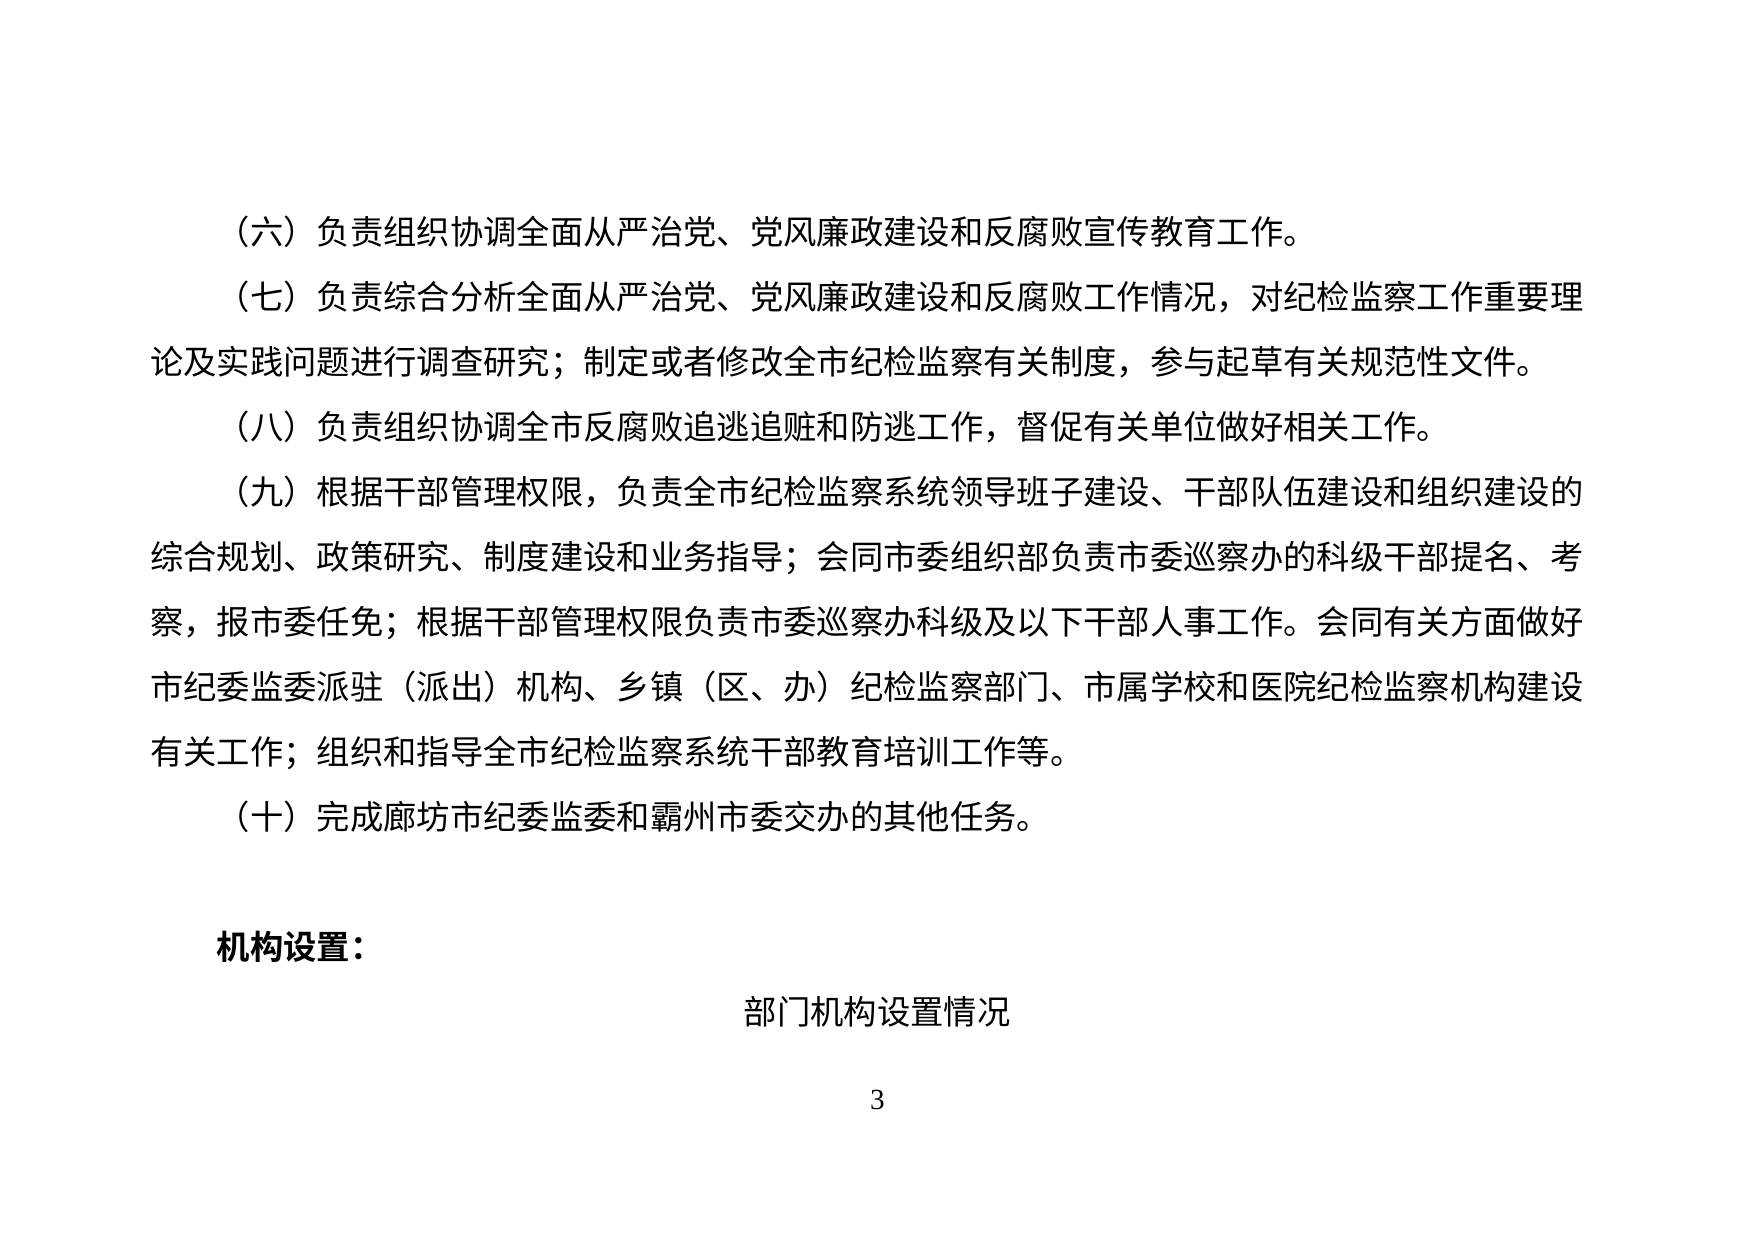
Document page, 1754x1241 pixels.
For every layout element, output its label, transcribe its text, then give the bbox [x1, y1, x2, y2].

text （九）根据干部管理权限，负责全市纪检监察系统领导班子建设、干部队伍建设和组织建设的综合规划、政策研究、制度建设和业务指导；会同市委组织部负责市委巡察办的科级干部提名、考察，报市委任免；根据干部管理权限负责市委巡察办科级及以下干部人事工作。会同有关方面做好市纪委监委派驻（派出）机构、乡镇（区、办）纪检监察部门、市属学校和医院纪检监察机构建设有关工作；组织和指导全市纪检监察系统干部教育培训工作等。 [150, 458, 1604, 783]
text （七）负责综合分析全面从严治党、党风廉政建设和反腐败工作情况，对纪检监察工作重要理论及实践问题进行调查研究；制定或者修改全市纪检监察有关制度，参与起草有关规范性文件。 [150, 263, 1604, 393]
text （十）完成廊坊市纪委监委和霸州市委交办的其他任务。 [150, 783, 1604, 848]
text （六）负责组织协调全面从严治党、党风廉政建设和反腐败宣传教育工作。 [150, 198, 1604, 263]
text （八）负责组织协调全市反腐败追逃追赃和防逃工作，督促有关单位做好相关工作。 [150, 393, 1604, 458]
text 部门机构设置情况 [150, 978, 1604, 1043]
text 机构设置： [150, 913, 1604, 978]
